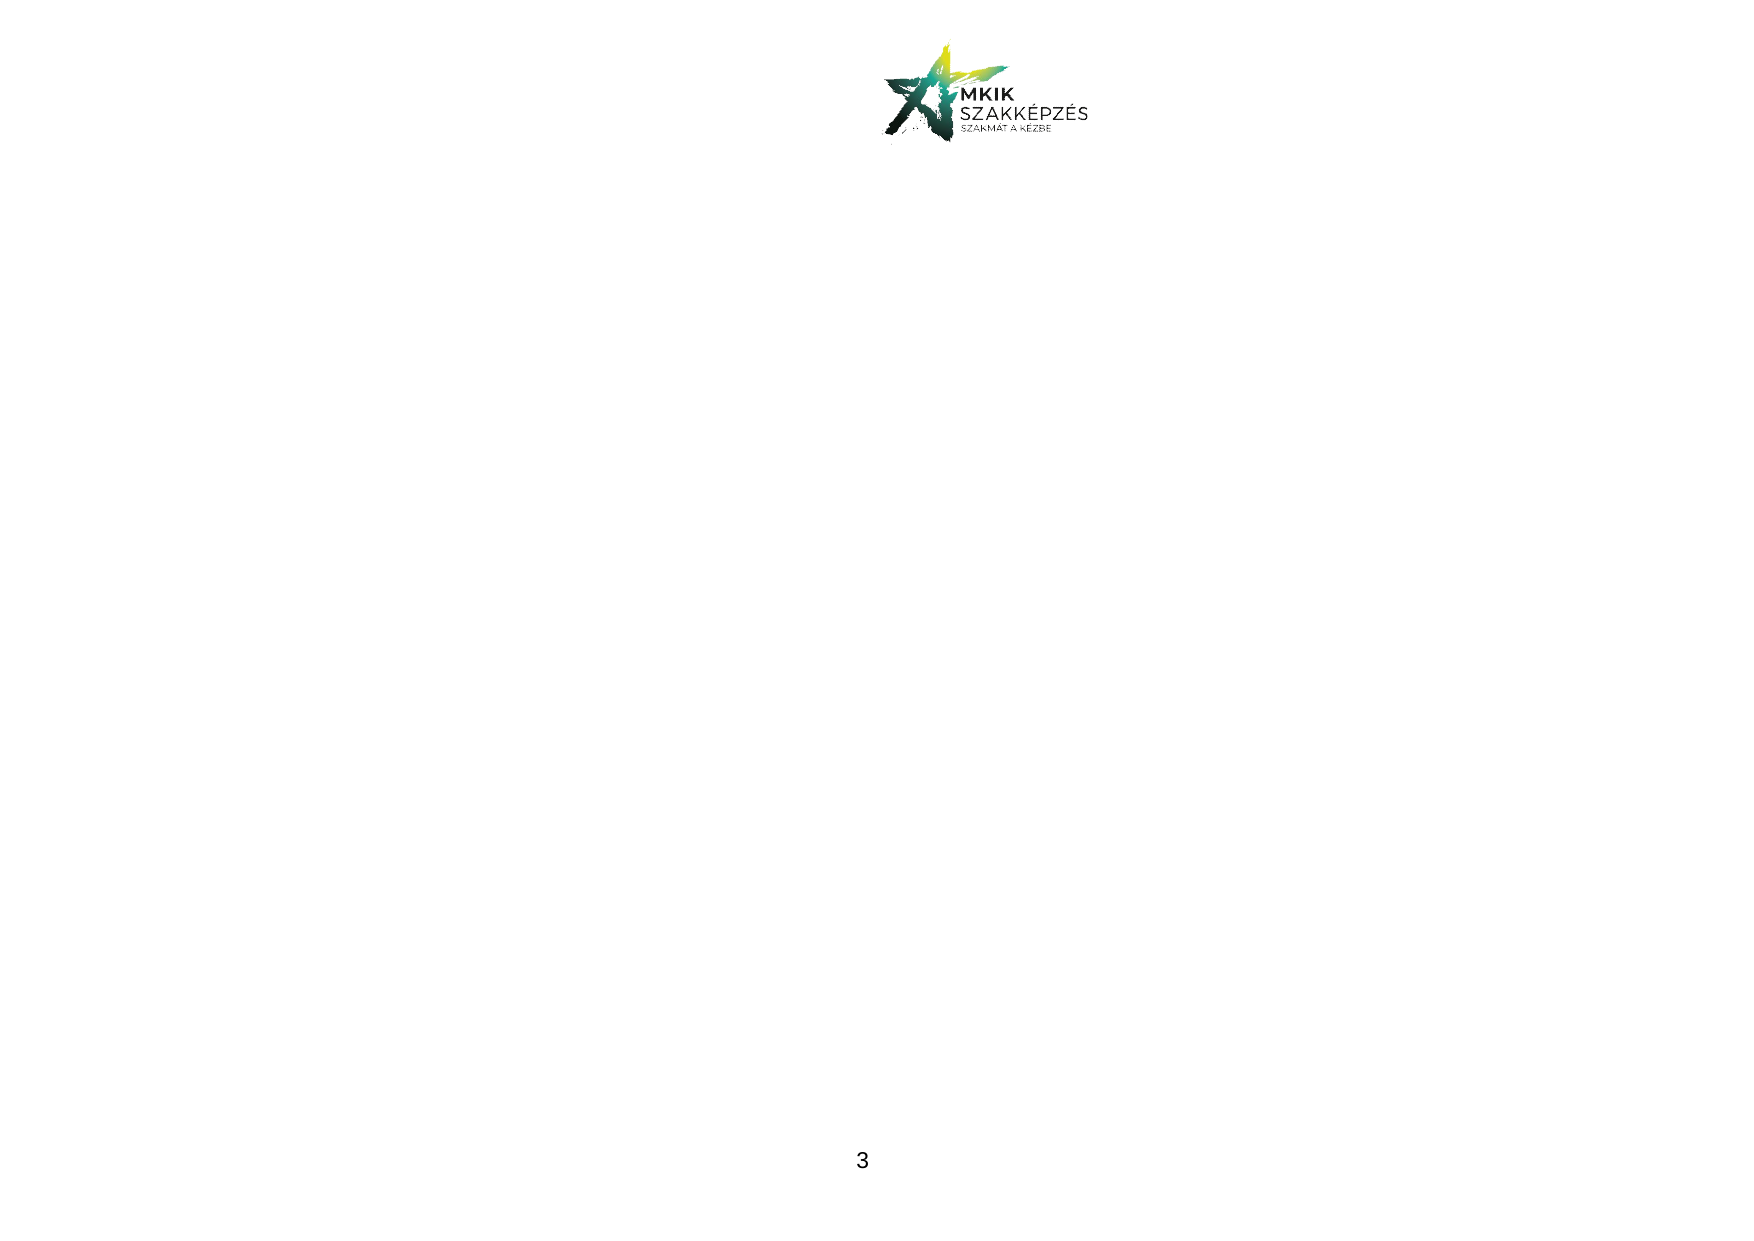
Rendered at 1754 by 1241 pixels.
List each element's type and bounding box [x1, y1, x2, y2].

picture [881, 37, 1088, 145]
